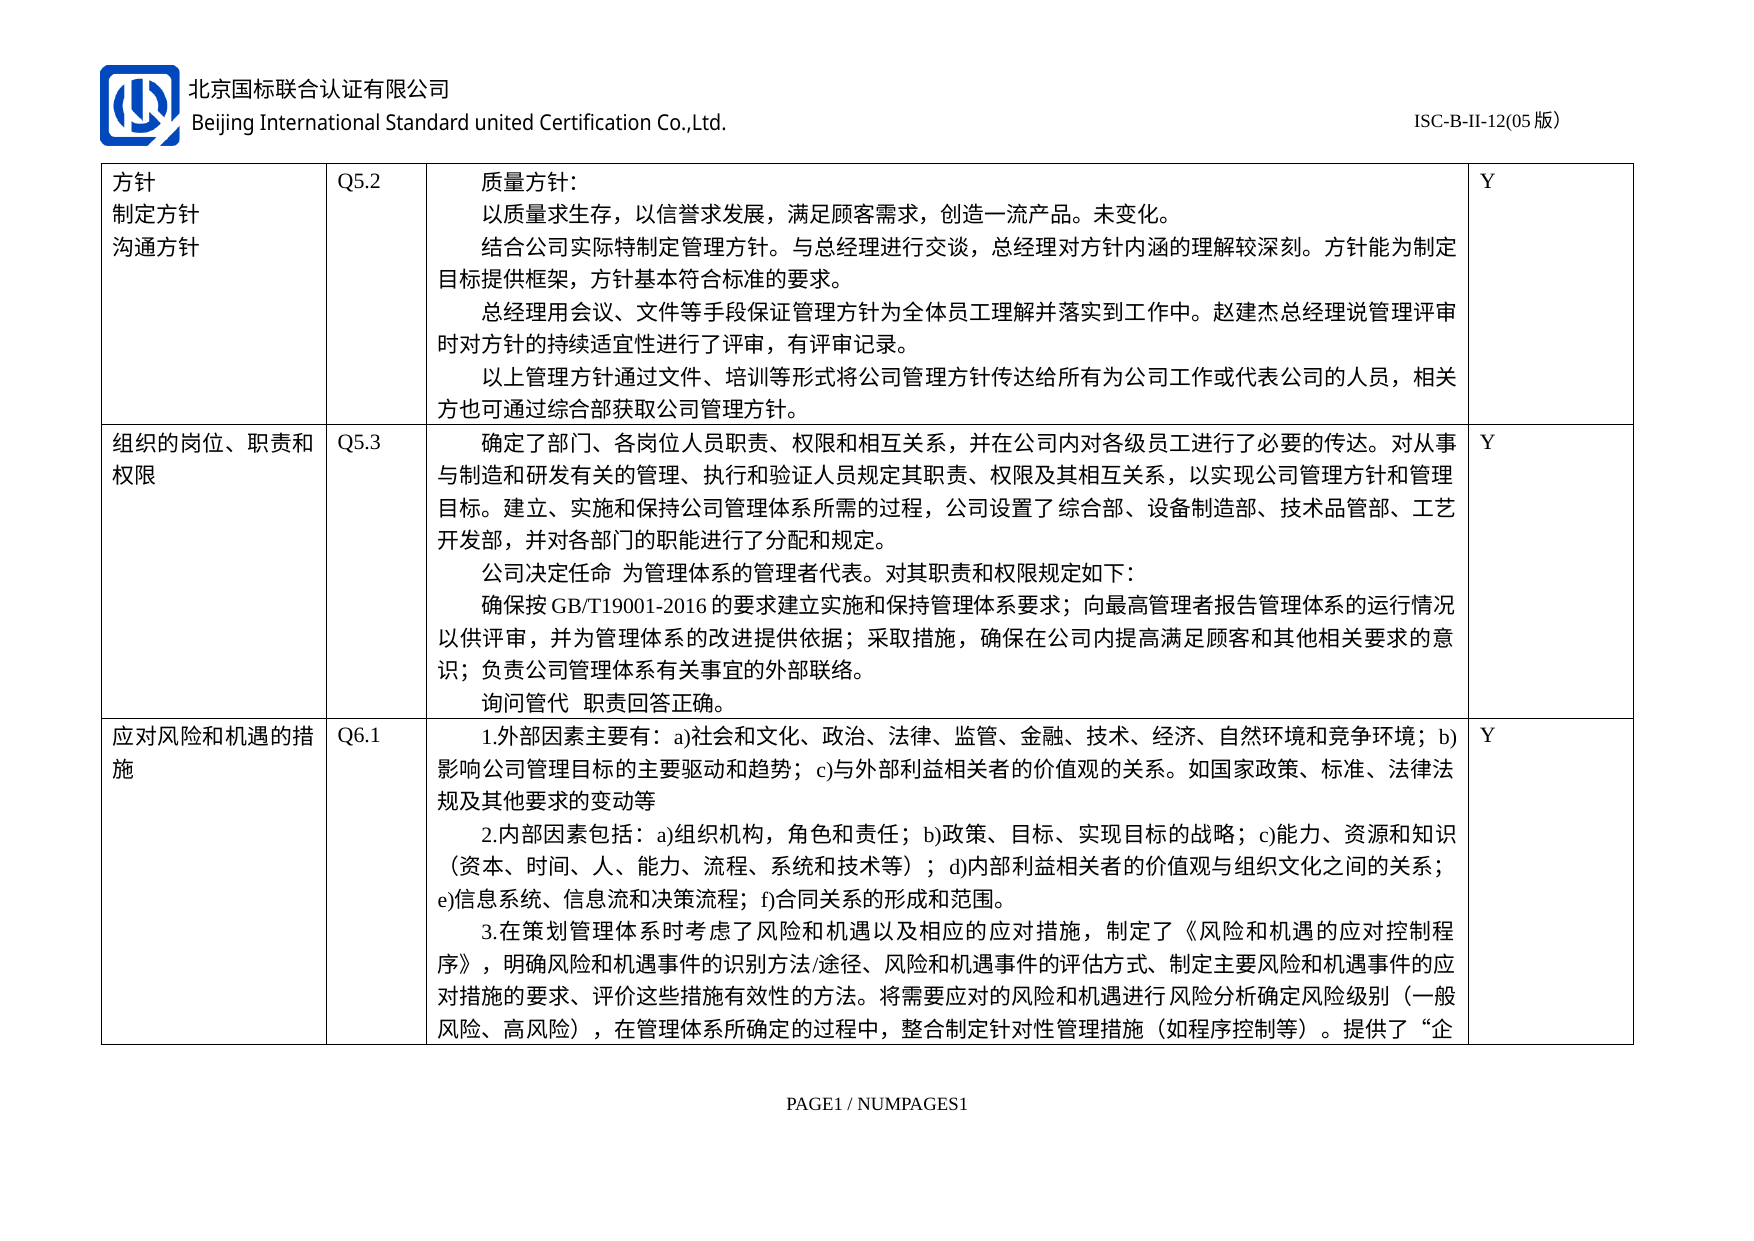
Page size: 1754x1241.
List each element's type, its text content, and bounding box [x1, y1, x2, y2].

table_cell Y [1469, 164, 1633, 424]
picture [100, 65, 180, 146]
table_cell 方针 制定方针 沟通方针 [102, 164, 326, 424]
table_cell Y [1469, 425, 1633, 718]
table_cell Q5.2 [327, 164, 426, 424]
table_cell 应对风险和机遇的措施 [102, 719, 326, 1044]
table_cell 质量方针： 以质量求生存，以信誉求发展，满足顾客需求，创造一流产品。未变化。 结合公司实际特制定管理方针。与总经理进行交谈，总经理对方针内涵的理解较深刻。方针能为制定目标提供框架，方针基本符合标准的要求。 总经理用会议、文件等手段保证管理方针为全体员工理解并落实到工作中。赵建杰总经理说管理评审时对方针的持续适宜性进行了评审，有评审记录。 以上管理方针通过文件、培训等形式将公司管理方针传达给所有为公司工作或代表公司的人员，相关方也可通过综合部获取公司管理方针。 [427, 164, 1468, 424]
table_cell Q5.3 [327, 425, 426, 718]
table_cell Y [1469, 719, 1633, 1044]
table_cell 组织的岗位、职责和权限 [102, 425, 326, 718]
table_cell 确定了部门、各岗位人员职责、权限和相互关系，并在公司内对各级员工进行了必要的传达。对从事与制造和研发有关的管理、执行和验证人员规定其职责、权限及其相互关系，以实现公司管理方针和管理目标。建立、实施和保持公司管理体系所需的过程，公司设置了综合部、设备制造部、技术品管部、工艺开发部，并对各部门的职能进行了分配和规定。 公司决定任命 为管理体系的管理者代表。对其职责和权限规定如下： 确保按GB/T19001-2016的要求建立实施和保持管理体系要求；向最高管理者报告管理体系的运行情况以供评审，并为管理体系的改进提供依据；采取措施，确保在公司内提高满足顾客和其他相关要求的意识；负责公司管理体系有关事宜的外部联络。 询问管代 职责回答正确。 [427, 425, 1468, 718]
table_cell Q6.1 [327, 719, 426, 1044]
